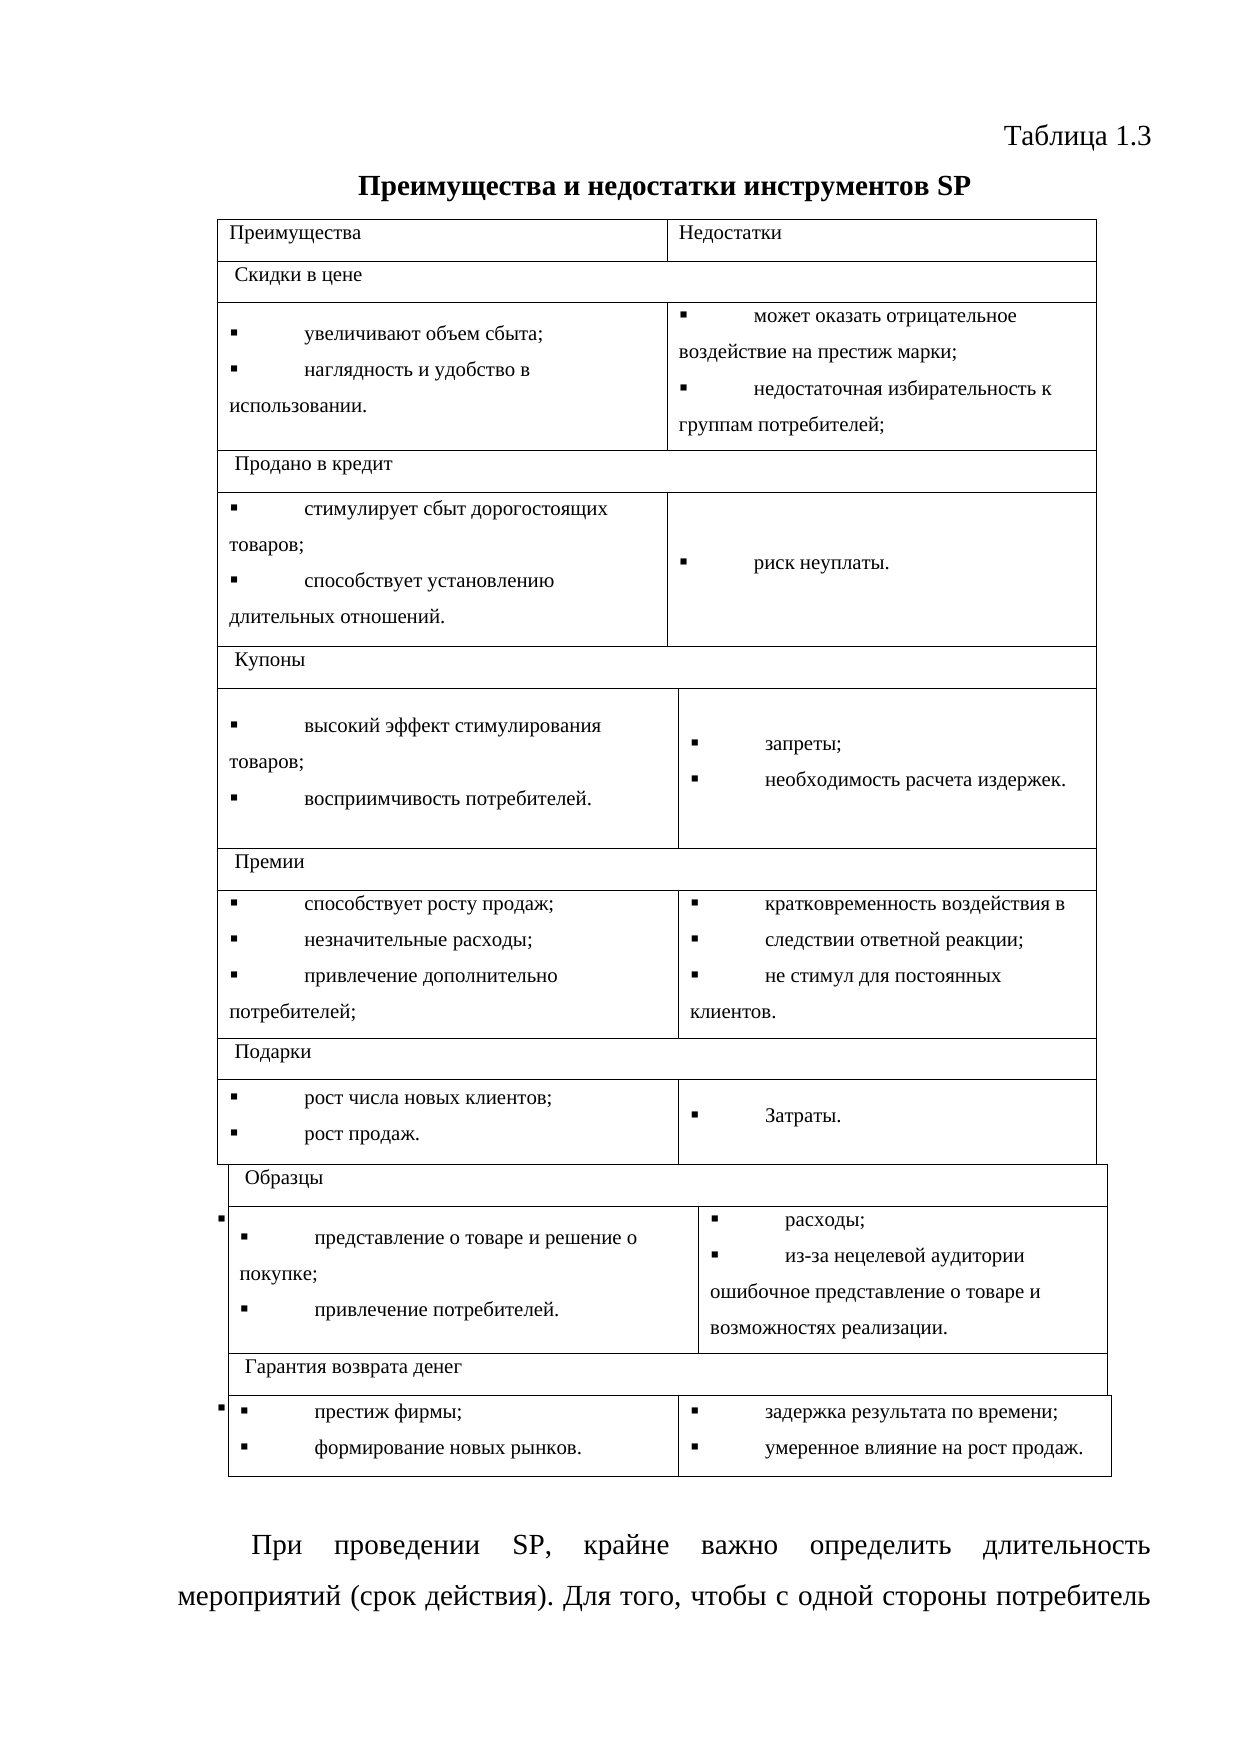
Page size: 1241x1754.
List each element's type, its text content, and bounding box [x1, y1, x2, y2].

table_cell запреты; необходимость расчета издержек. [679, 689, 1096, 848]
table_cell стимулирует сбыт дорогостоящих товаров; способствует установлению длительных отношений. [218, 493, 667, 646]
table_cell рост числа новых клиентов; рост продаж. [218, 1080, 678, 1164]
table_cell увеличивают объем сбыта; наглядность и удобство в использовании. [218, 303, 667, 450]
table_cell задержка результата по времени; умеренное влияние на рост продаж. [679, 1396, 1111, 1476]
table_cell высокий эффект стимулирования товаров; восприимчивость потребителей. [218, 689, 678, 848]
table_cell Гарантия возврата денег [229, 1354, 1107, 1395]
table_cell риск неуплаты. [668, 493, 1096, 646]
table_cell Скидки в цене [218, 262, 1096, 302]
table_cell способствует росту продаж; незначительные расходы; привлечение дополнительно потребителей; [218, 891, 678, 1037]
table_cell Продано в кредит [218, 451, 1096, 492]
table_cell Премии [218, 849, 1096, 890]
table_cell кратковременность воздействия в следствии ответной реакции; не стимул для постоянных клиентов. [679, 891, 1096, 1037]
table_cell расходы; из-за нецелевой аудитории ошибочное представление о товаре и возможностях реализации. [699, 1207, 1107, 1353]
table_header Недостатки [668, 220, 1096, 261]
text Преимущества и недостатки инструментов SP [177, 168, 1152, 202]
table_header Преимущества [218, 220, 667, 261]
table_cell может оказать отрицательное воздействие на престиж марки; недостаточная избирательность к группам потребителей; [668, 303, 1096, 450]
table_cell представление о товаре и решение о покупке; привлечение потребителей. [229, 1207, 698, 1353]
table_cell Образцы [229, 1165, 1107, 1206]
text Таблица 1.3 [177, 118, 1152, 152]
table_cell престиж фирмы; формирование новых рынков. [229, 1396, 678, 1476]
table_cell Затраты. [679, 1080, 1096, 1164]
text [177, 1527, 1152, 1611]
table_cell Подарки [218, 1039, 1096, 1079]
table_cell Купоны [218, 647, 1096, 688]
